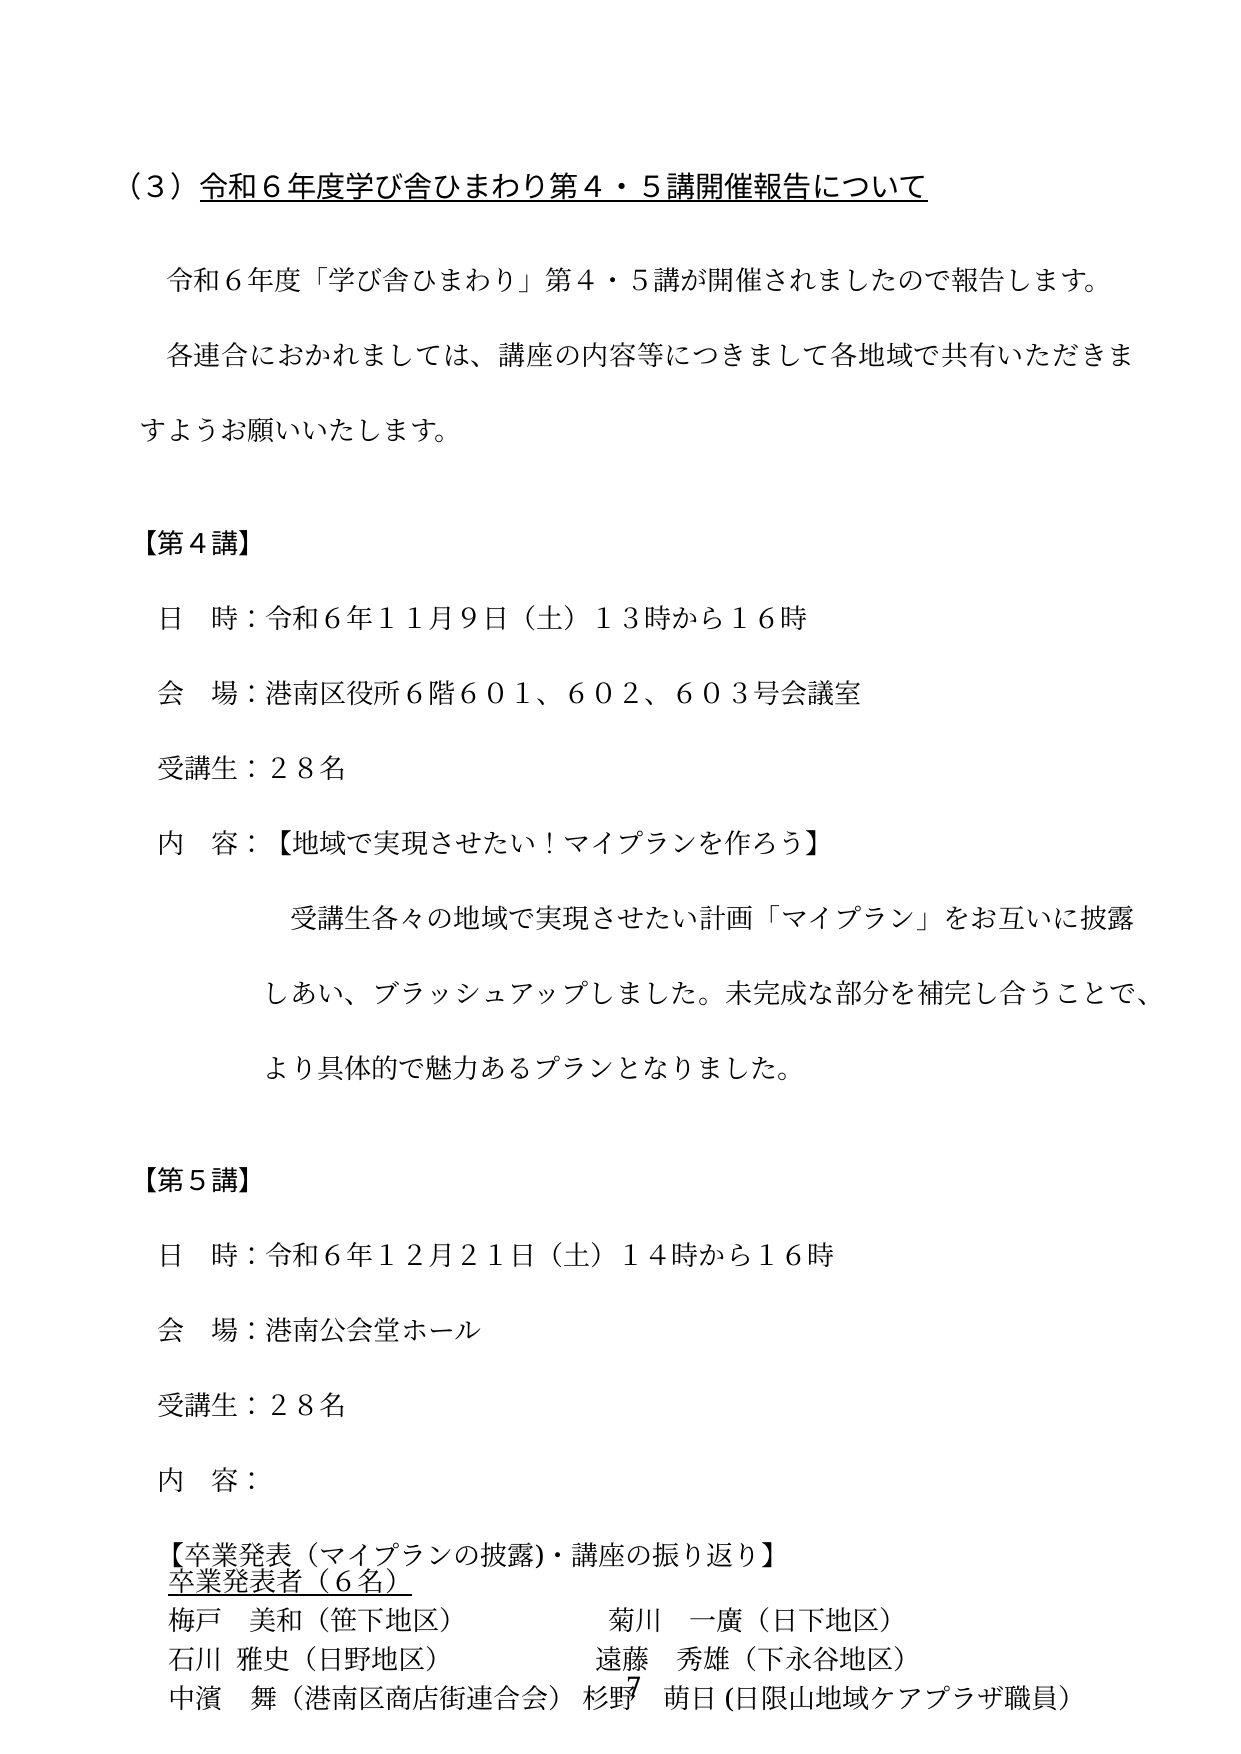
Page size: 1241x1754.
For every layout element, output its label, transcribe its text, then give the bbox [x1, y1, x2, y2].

text 受講生各々の地域で実現させたい計画「マイプラン」をお互いに披露しあい、ブラッシュアップしました。未完成な部分を補完し合うことで、より具体的で魅力あるプランとなりました。 [263, 879, 1137, 1104]
text （３）令和６年度学び舎ひまわり第４・５講開催報告について [112, 148, 1137, 223]
text 【卒業発表（マイプランの披露)・講座の振り返り】 [130, 1516, 1137, 1591]
text 受講生：２８名 [130, 729, 1137, 804]
text 各連合におかれましては、講座の内容等につきまして各地域で共有いただきますようお願いいたします。 [139, 316, 1137, 466]
text 会 場：港南区役所６階６０１、６０２、６０３号会議室 [130, 654, 1137, 729]
text 内 容： [130, 1441, 1137, 1516]
text 日 時：令和６年１２月２１日（土）１４時から１６時 [130, 1216, 1137, 1291]
text 【第５講】 [130, 1141, 1137, 1216]
text 会 場：港南公会堂ホール [130, 1291, 1137, 1366]
text 内 容：【地域で実現させたい！マイプランを作ろう】 [130, 804, 1137, 879]
text 【第４講】 [130, 504, 1137, 579]
text 受講生：２８名 [130, 1366, 1137, 1441]
text 令和６年度「学び舎ひまわり」第４・５講が開催されましたので報告します。 [112, 241, 1137, 316]
text 日 時：令和６年１１月９日（土）１３時から１６時 [130, 579, 1137, 654]
